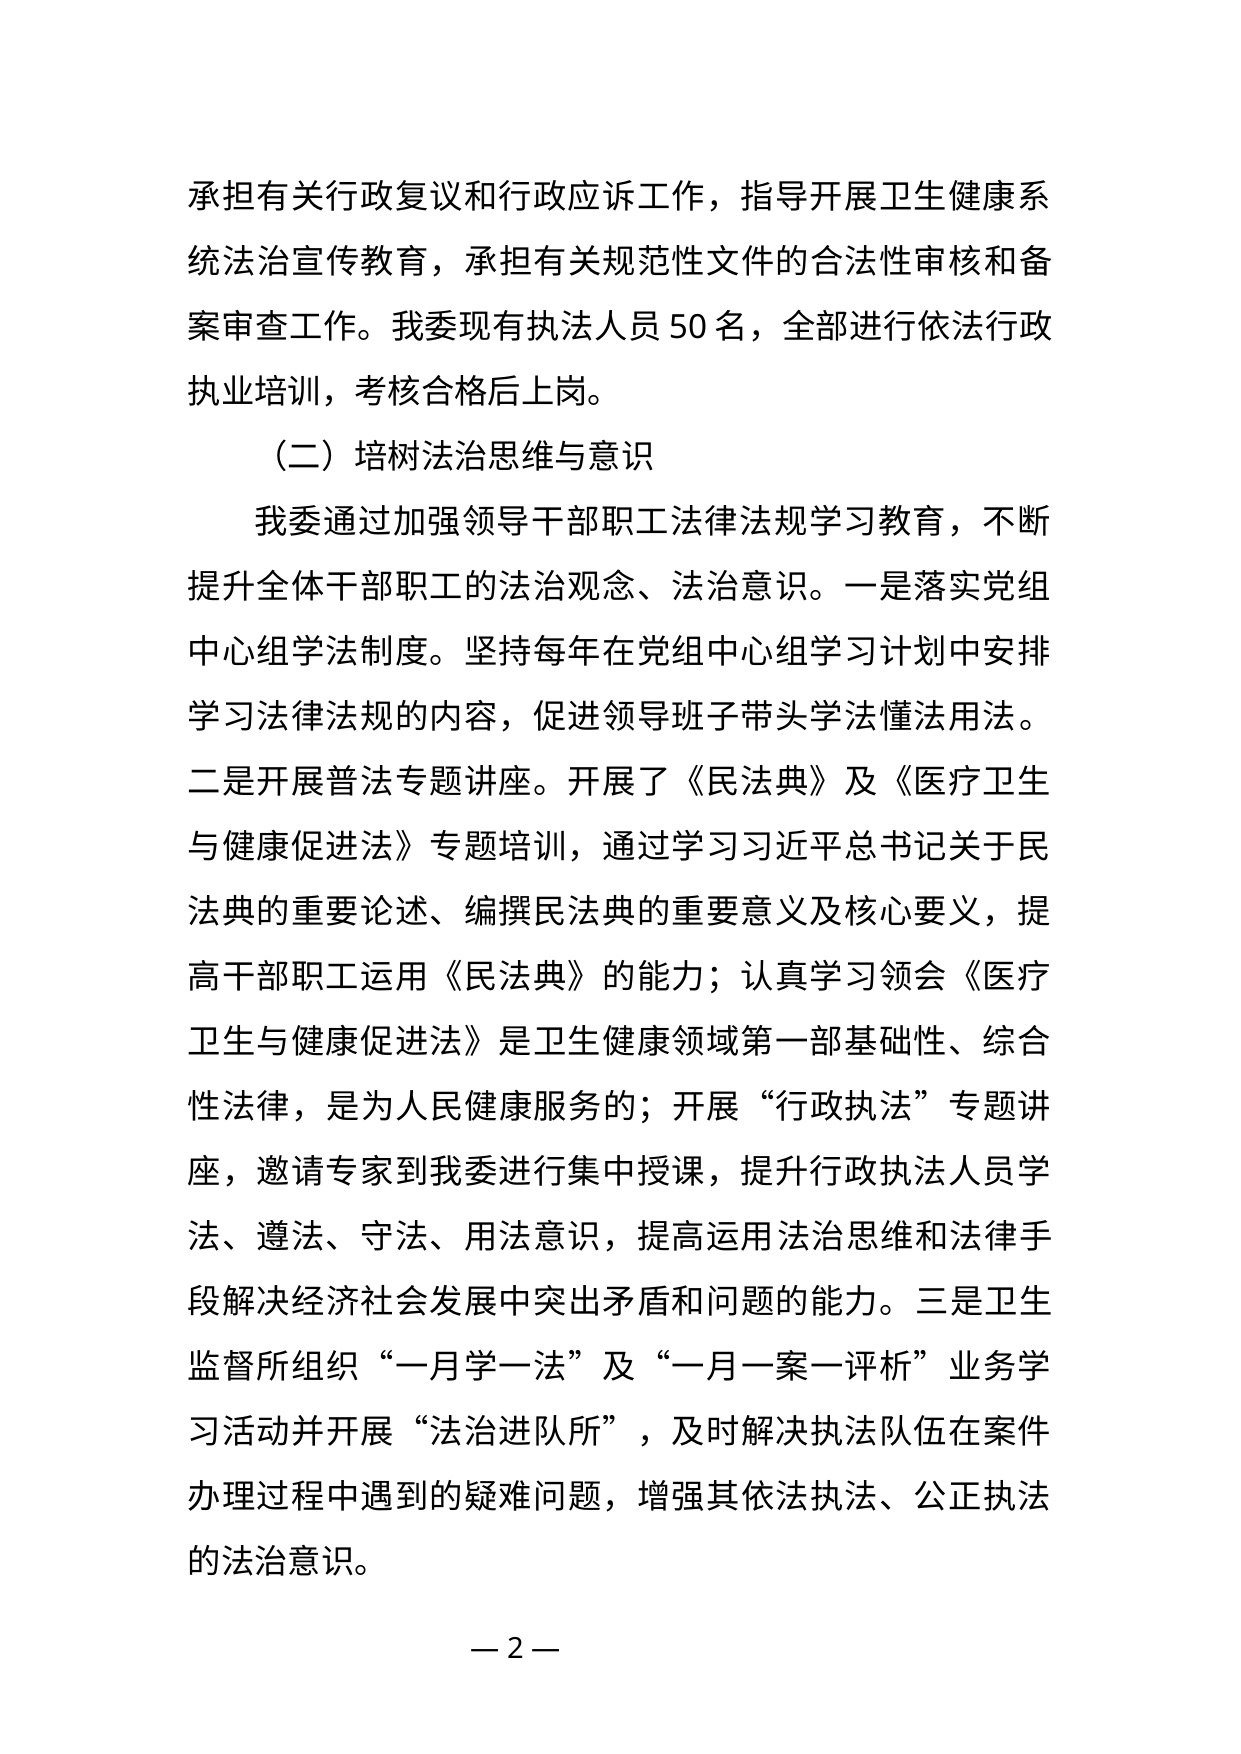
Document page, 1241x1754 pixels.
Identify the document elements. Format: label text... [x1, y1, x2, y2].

list （二）培树法治思维与意识 [187, 422, 1053, 487]
list 我委通过加强领导干部职工法律法规学习教育，不断提升全体干部职工的法治观念、法治意识。一是落实党组中心组学法制度。坚持每年在党组中心组学习计划中安排学习法律法规的内容，促进领导班子带头学法懂法用法。二是开展普法专题讲座。开展了《民法典》及《医疗卫生与健康促进法》专题培训，通过学习习近平总书记关于民法典的重要论述、编撰民法典的重要意义及核心要义，提高干部职工运用《民法典》的能力；认真学习领会《医疗卫生与健康促进法》是卫生健康领域第一部基础性、综合性法律，是为人民健康服务的；开展“行政执法”专题讲座，邀请专家到我委进行集中授课，提升行政执法人员学法、遵法、守法、用法意识，提高运用法治思维和法律手段解决经济社会发展中突出矛盾和问题的能力。三是卫生监督所组织“一月学一法”及“一月一案一评析”业务学习活动并开展“法治进队所”，及时解决执法队伍在案件办理过程中遇到的疑难问题，增强其依法执法、公正执法的法治意识。 [187, 487, 1053, 1592]
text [187, 162, 1053, 422]
